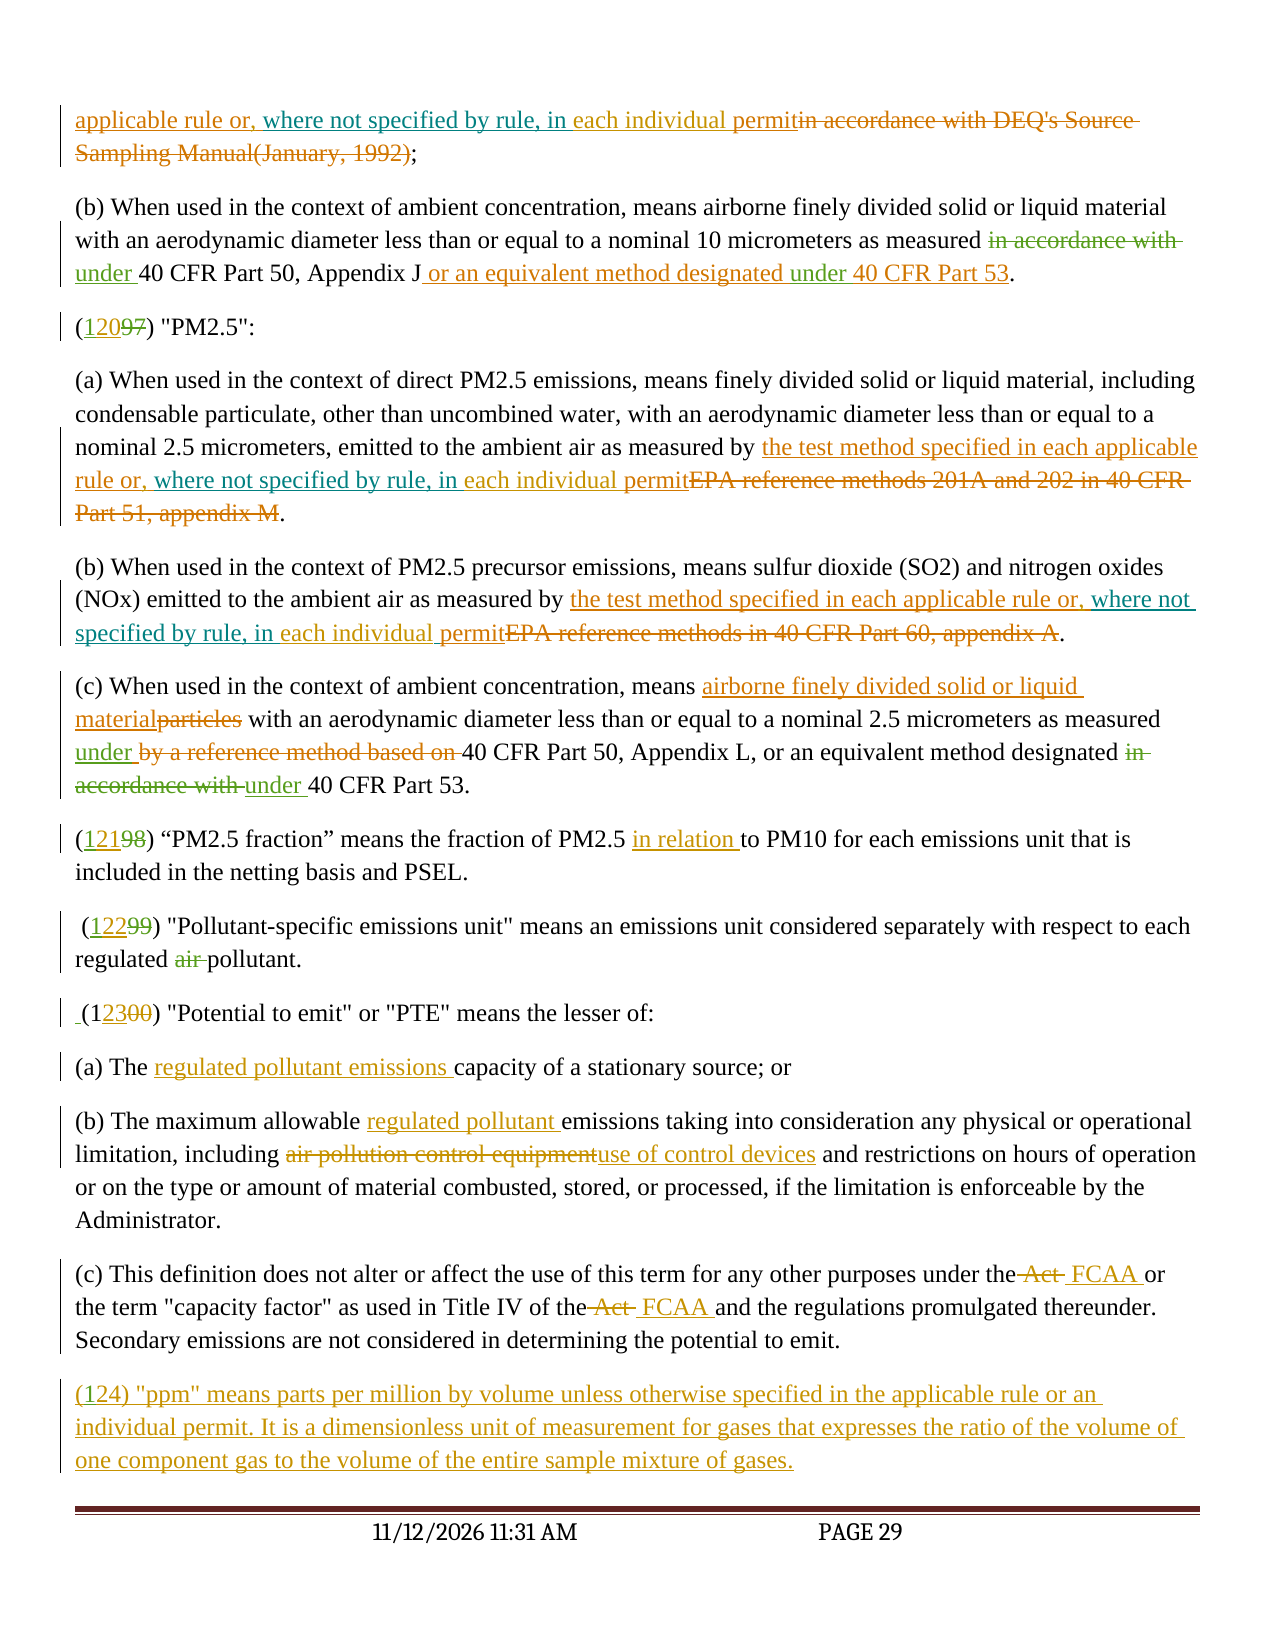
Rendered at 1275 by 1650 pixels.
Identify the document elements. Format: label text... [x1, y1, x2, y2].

text (c) When used in the context of ambient concentration, means with an aerodynamic diameter less than or equal to a nominal 2.5 micrometers as measured 40 CFR Part 50, Appendix L, or an equivalent method designated 40 CFR Part 53. [75, 671, 1200, 799]
text (a) The capacity of a stationary source; or [75, 1052, 1200, 1081]
text (b) When used in the context of ambient concentration, means airborne finely divided solid or liquid material with an aerodynamic diameter less than or equal to a nominal 10 micrometers as measured 40 CFR Part 50, Appendix J. [75, 192, 1200, 287]
text () “PM2.5 fraction” means the fraction of PM2.5 to PM10 for each emissions unit that is included in the netting basis and PSEL. [75, 824, 1200, 886]
text () "PM2.5": [75, 312, 1200, 341]
text (b) When used in the context of PM2.5 precursor emissions, means sulfur dioxide (SO2) and nitrogen oxides (NOx) emitted to the ambient air as measured by . [75, 552, 1200, 646]
text (a) When used in the context of direct PM2.5 emissions, means finely divided solid or liquid material, including condensable particulate, other than uncombined water, with an aerodynamic diameter less than or equal to a nominal 2.5 micrometers, emitted to the ambient air as measured by . [75, 366, 1200, 526]
text (c) This definition does not alter or affect the use of this term for any other purposes under theor the term "capacity factor" as used in Title IV of theand the regulations promulgated thereunder. Secondary emissions are not considered in determining the potential to emit. [75, 1259, 1200, 1353]
text (b) The maximum allowable emissions taking into consideration any physical or operational limitation, including and restrictions on hours of operation or on the type or amount of material combusted, stored, or processed, if the limitation is enforceable by the Administrator. [75, 1106, 1200, 1234]
text () "Pollutant-specific emissions unit" means an emissions unit considered separately with respect to each regulated pollutant. [75, 911, 1200, 973]
text (1) "Potential to emit" or "PTE" means the lesser of: [75, 998, 1200, 1027]
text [75, 105, 1200, 167]
